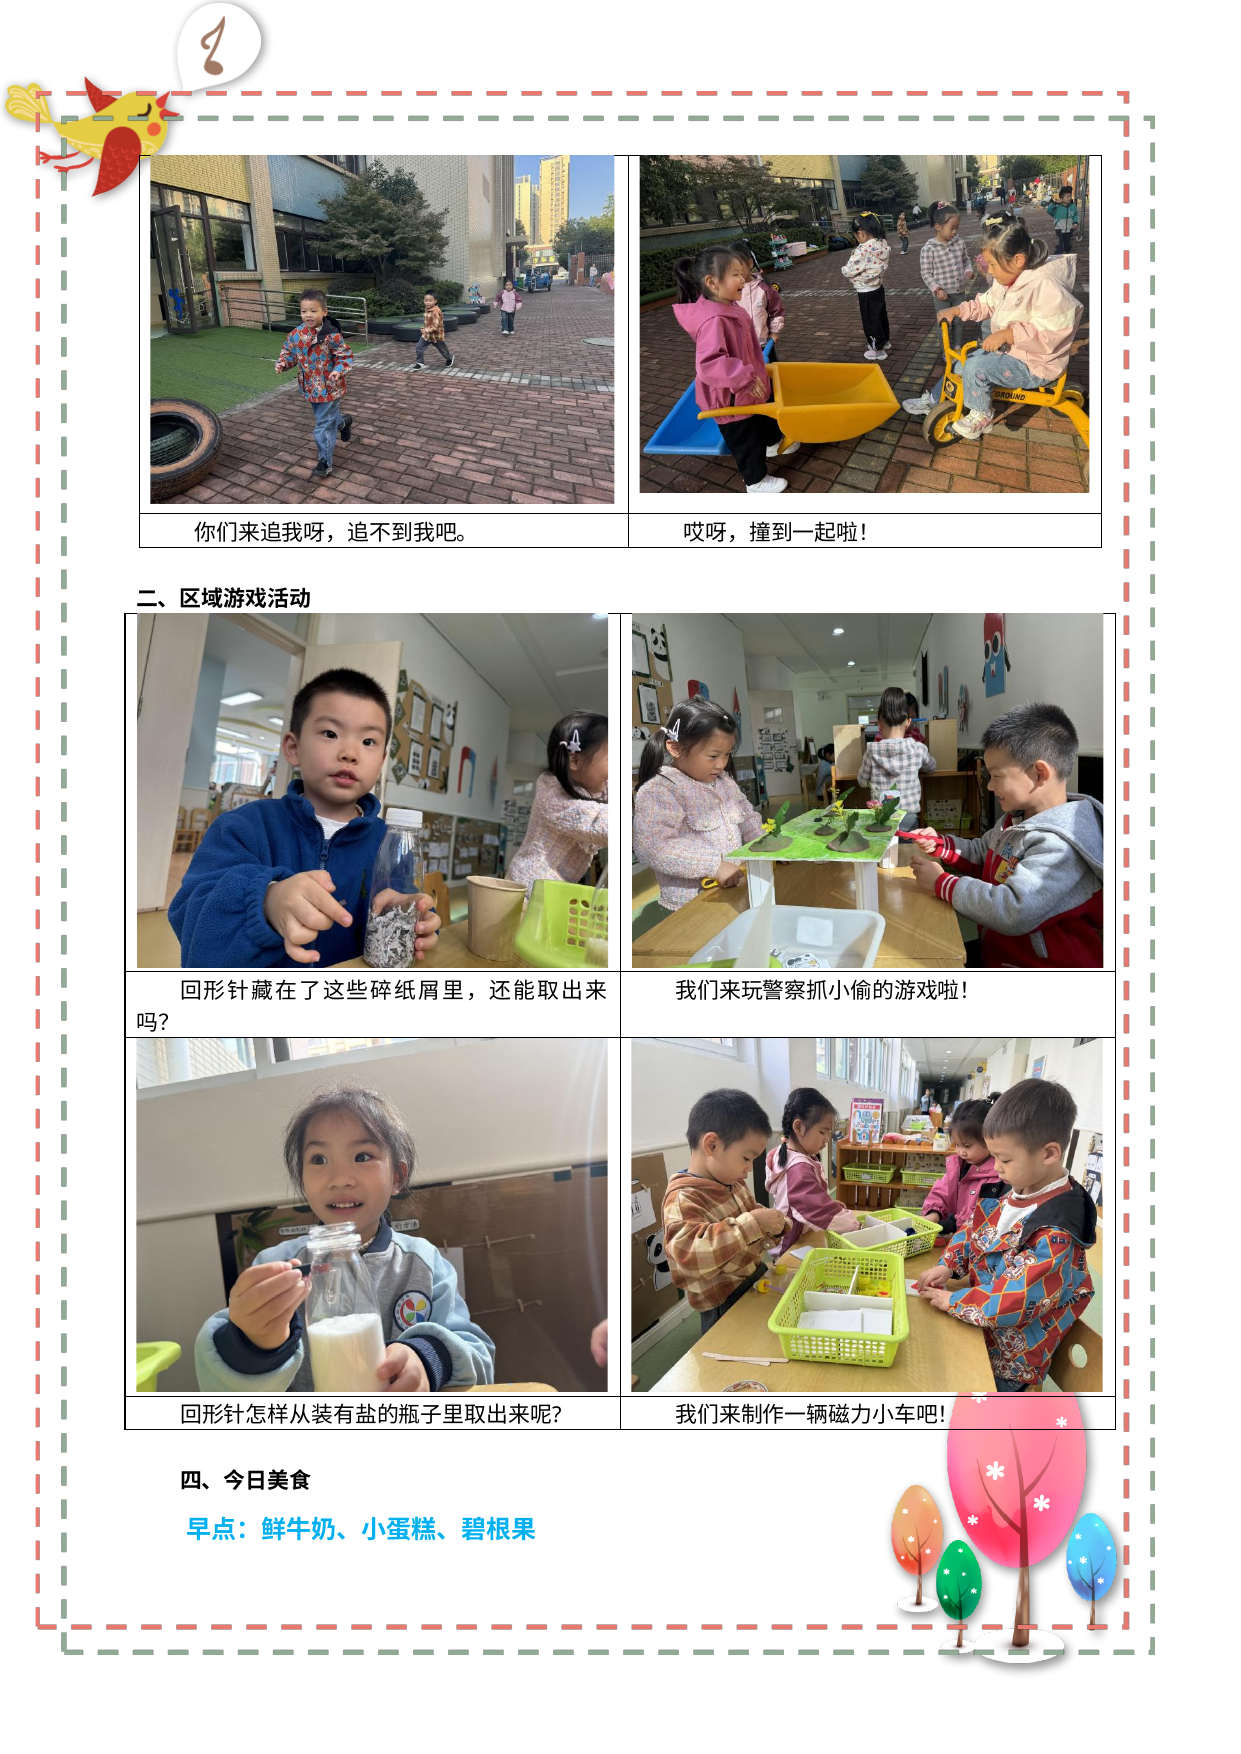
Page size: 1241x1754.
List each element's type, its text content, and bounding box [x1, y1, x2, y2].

table_cell 我们来玩警察抓小偷的游戏啦！ [621, 972, 1115, 1037]
table_cell 回形针怎样从装有盐的瓶子里取出来呢? [126, 1397, 620, 1429]
table_cell [621, 1038, 1115, 1396]
table_header [621, 614, 1115, 971]
picture [5, 3, 1201, 1689]
list 四、今日美食 [136, 1463, 1104, 1495]
table_cell 你们来追我呀，追不到我吧。 [140, 514, 628, 547]
table_cell 回形针藏在了这些碎纸屑里，还能取出来吗？ [126, 972, 620, 1037]
table_cell [629, 156, 1101, 513]
table_header [126, 614, 620, 971]
table_cell [140, 156, 628, 513]
table_cell [126, 1038, 620, 1396]
table_cell 我们来制作一辆磁力小车吧！ [621, 1397, 1115, 1429]
list 二、区域游戏活动 [136, 580, 1104, 613]
text 早点：鲜牛奶、小蛋糕、碧根果 [136, 1495, 1104, 1560]
table_cell 哎呀，撞到一起啦！ [629, 514, 1101, 547]
